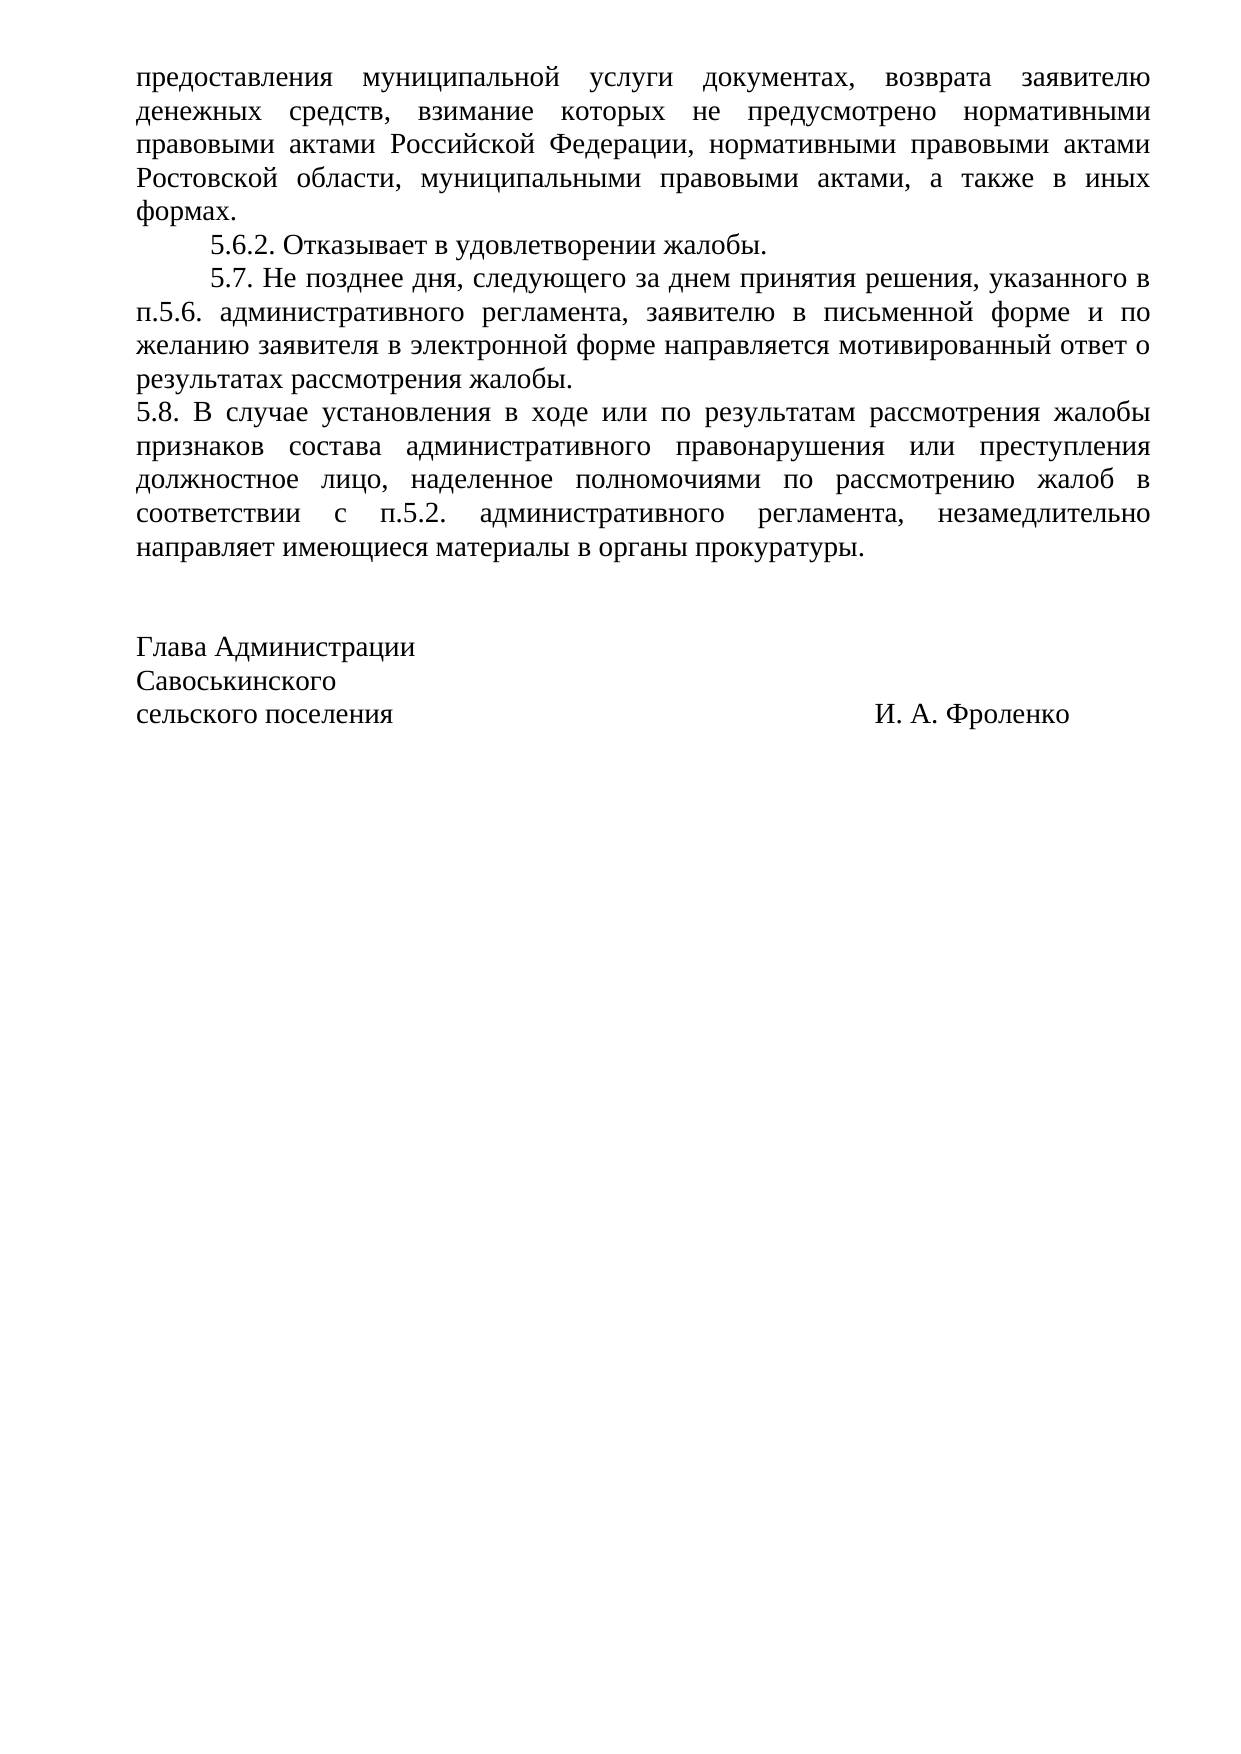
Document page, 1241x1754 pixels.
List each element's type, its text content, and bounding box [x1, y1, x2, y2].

text 5.7. Не позднее дня, следующего за днем принятия решения, указанного в п.5.6. административного регламента, заявителю в письменной форме и по желанию заявителя в электронной форме направляется мотивированный ответ о результатах рассмотрения жалобы. [136, 260, 1152, 394]
text 5.6.2. Отказывает в удовлетворении жалобы. [136, 227, 1152, 260]
text Савоськинского [136, 663, 1152, 696]
text 5.8. В случае установления в ходе или по результатам рассмотрения жалобы признаков состава административного правонарушения или преступления должностное лицо, наделенное полномочиями по рассмотрению жалоб в соответствии с п.5.2. административного регламента, незамедлительно направляет имеющиеся материалы в органы прокуратуры. [136, 394, 1152, 562]
text сельского поселения И. А. Фроленко [136, 696, 1152, 730]
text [136, 59, 1152, 227]
text Глава Администрации [136, 629, 1152, 663]
